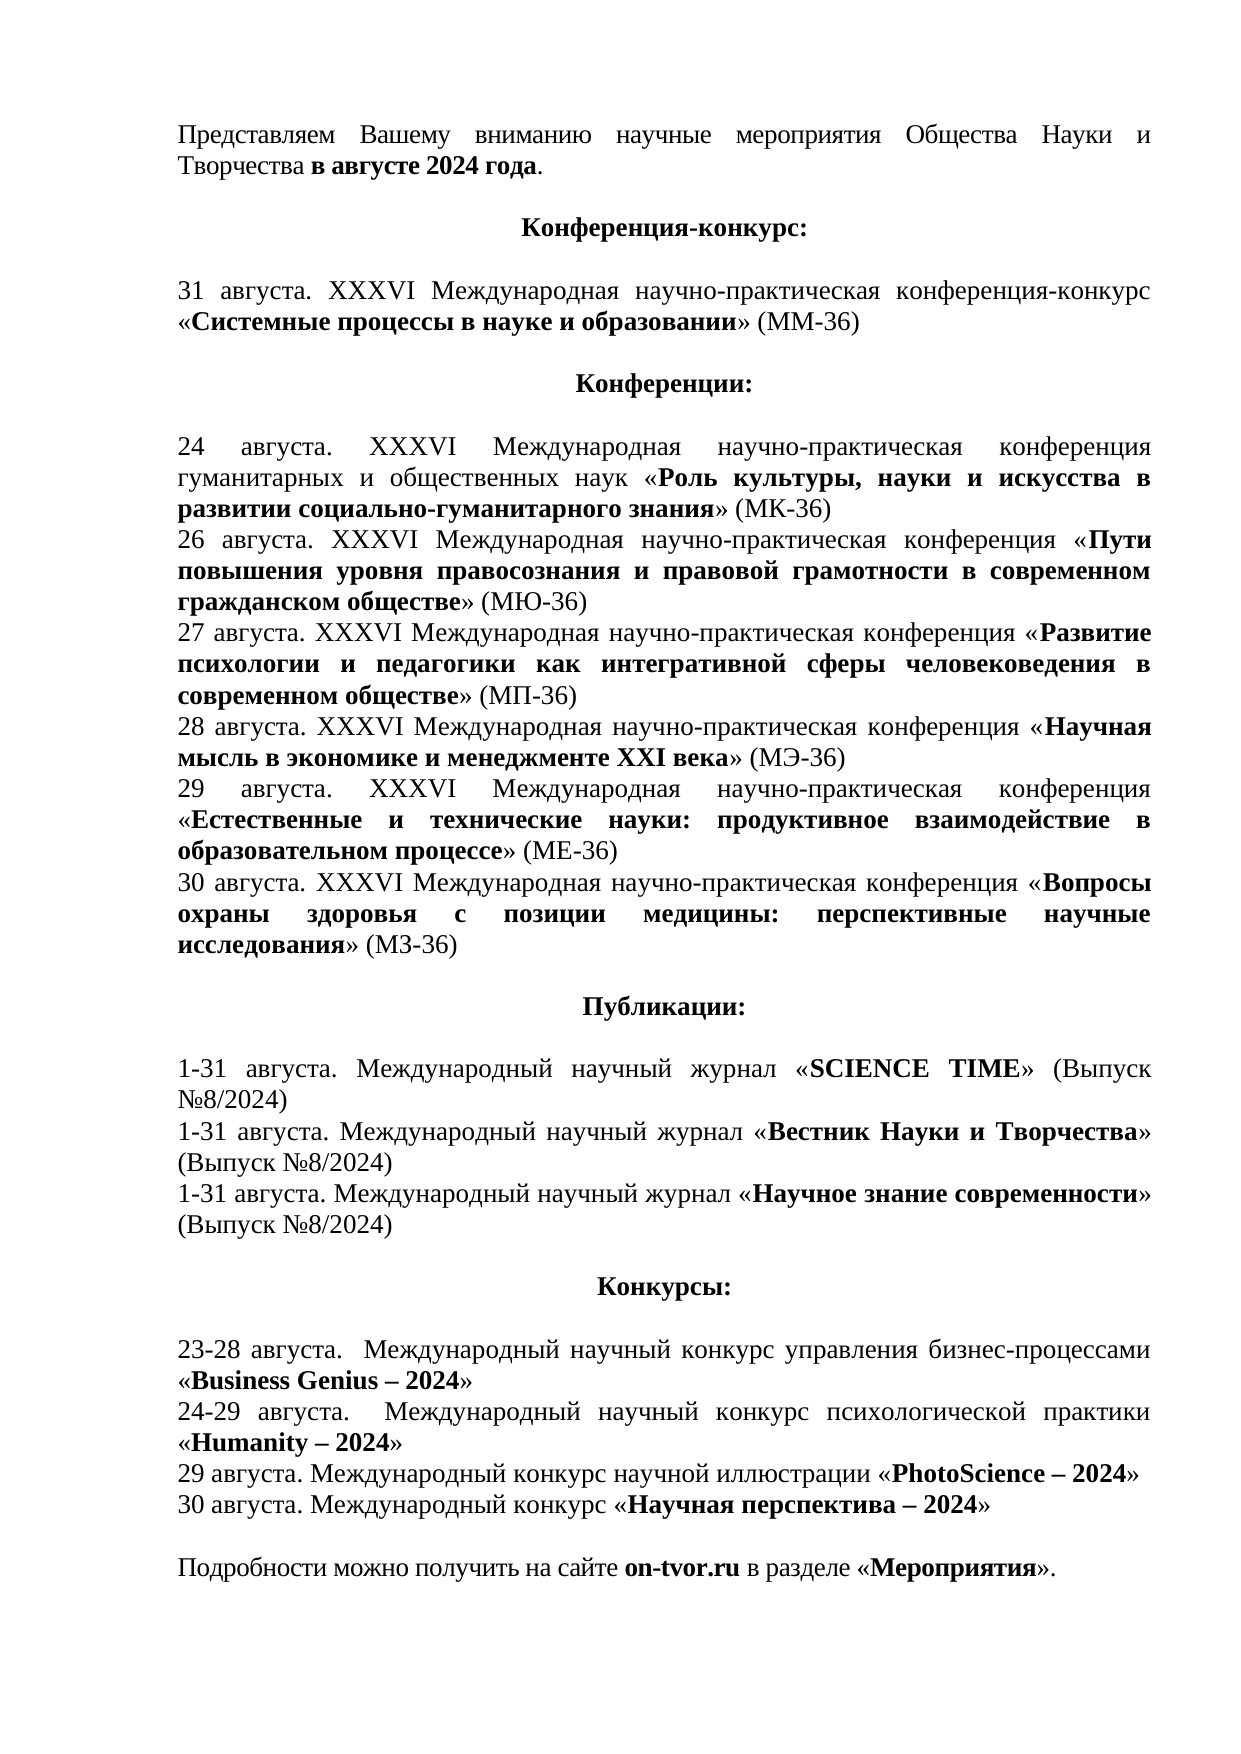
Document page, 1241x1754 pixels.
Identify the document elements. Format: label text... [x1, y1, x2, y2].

text Подробности можно получить на сайте on-tvor.ru в разделе «Мероприятия». [177, 1551, 1152, 1582]
text Представляем Вашему вниманию научные мероприятия Общества Науки и Творчества в августе 2024 года. [177, 118, 1152, 180]
text 30 августа. XXXVI Международная научно-практическая конференция «Вопросы охраны здоровья с позиции медицины: перспективные научные исследования» (МЗ-36) [177, 866, 1152, 959]
text Конкурсы: [177, 1271, 1152, 1302]
text 30 августа. Международный конкурс «Научная перспектива – 2024» [177, 1488, 1152, 1520]
text 1-31 августа. Международный научный журнал «SCIENCE TIME» (Выпуск №8/2024) [177, 1052, 1152, 1115]
text 24-29 августа. Международный научный конкурс психологической практики «Humanity – 2024» [177, 1395, 1152, 1457]
text 1-31 августа. Международный научный журнал «Научное знание современности» (Выпуск №8/2024) [177, 1177, 1152, 1239]
text Публикации: [177, 990, 1152, 1021]
text 23-28 августа. Международный научный конкурс управления бизнес-процессами «Business Genius – 2024» [177, 1333, 1152, 1395]
text Конференция-конкурс: [177, 212, 1152, 243]
text 29 августа. Международный конкурс научной иллюстрации «PhotoScience – 2024» [177, 1457, 1152, 1488]
text 24 августа. XXXVI Международная научно-практическая конференция гуманитарных и общественных наук «Роль культуры, науки и искусства в развитии социально-гуманитарного знания» (МК-36) [177, 429, 1152, 523]
text 31 августа. XXXVI Международная научно-практическая конференция-конкурс «Системные процессы в науке и образовании» (ММ-36) [177, 274, 1152, 336]
text 27 августа. XXXVI Международная научно-практическая конференция «Развитие психологии и педагогики как интегративной сферы человековедения в современном обществе» (МП-36) [177, 616, 1152, 710]
text 28 августа. XXXVI Международная научно-практическая конференция «Научная мысль в экономике и менеджменте XXI века» (МЭ-36) [177, 710, 1152, 772]
text 1-31 августа. Международный научный журнал «Вестник Науки и Творчества» (Выпуск №8/2024) [177, 1115, 1152, 1177]
text 26 августа. XXXVI Международная научно-практическая конференция «Пути повышения уровня правосознания и правовой грамотности в современном гражданском обществе» (МЮ-36) [177, 523, 1152, 616]
text 29 августа. XXXVI Международная научно-практическая конференция «Естественные и технические науки: продуктивное взаимодействие в образовательном процессе» (МЕ-36) [177, 772, 1152, 866]
text Конференции: [177, 367, 1152, 398]
